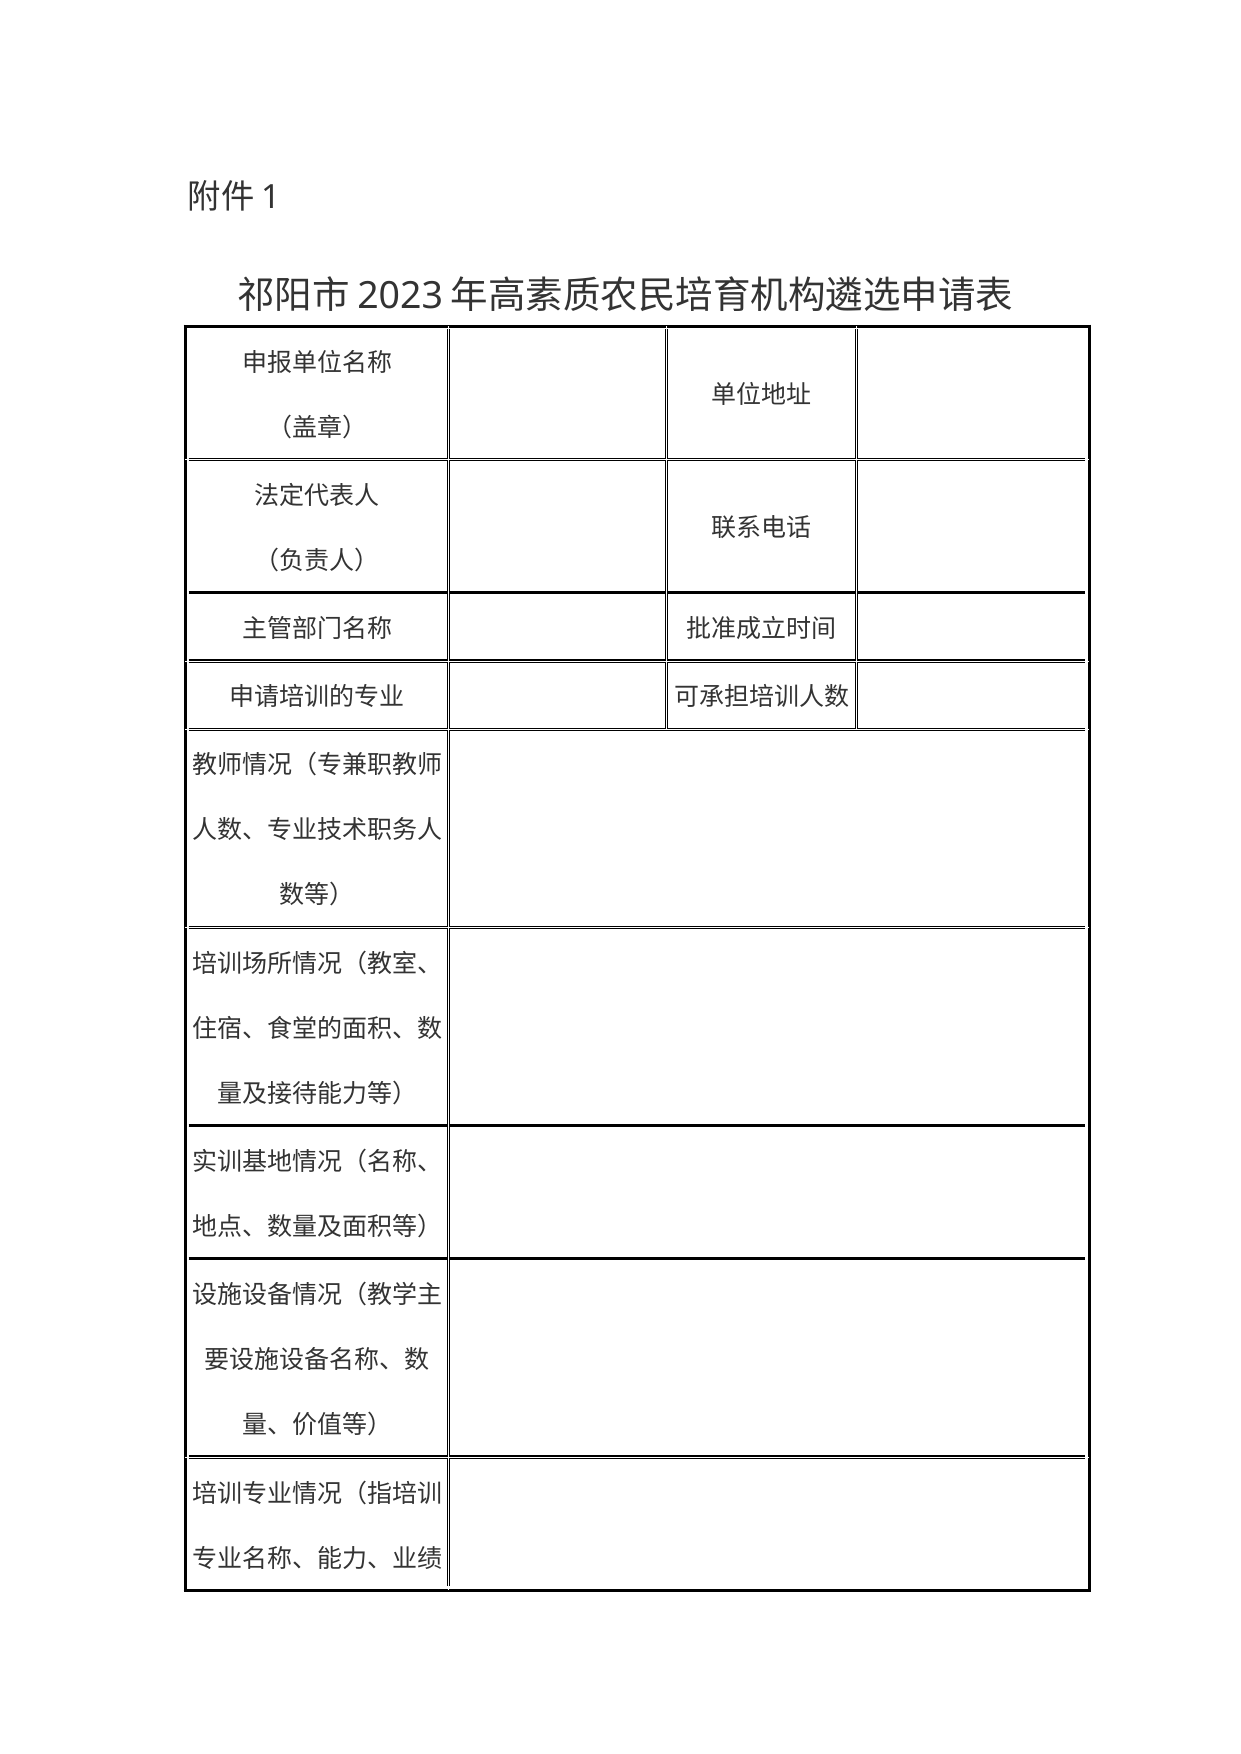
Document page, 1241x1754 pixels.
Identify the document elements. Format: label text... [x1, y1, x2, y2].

table_header 单位地址 [667, 328, 856, 458]
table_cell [187, 1455, 449, 1589]
table_cell 法定代表人 （负责人） [185, 458, 449, 591]
table_cell [449, 926, 1089, 1124]
table_cell 设施设备情况（教学主要设施设备名称、数量、价值等） [187, 1257, 447, 1455]
table_cell 可承担培训人数 [668, 663, 855, 727]
table_cell 批准成立时间 [668, 594, 855, 659]
table_cell [450, 728, 1088, 926]
table_cell [449, 1455, 1088, 1589]
table_cell 教师情况（专兼职教师人数、专业技术职务人数等） [187, 728, 447, 926]
table_cell [450, 594, 665, 659]
table_cell [450, 1124, 1088, 1257]
table_cell [858, 659, 1088, 727]
text 祁阳市2023年高素质农民培育机构遴选申请表 [187, 259, 1053, 324]
text 附件1 [187, 162, 1053, 227]
table_cell 主管部门名称 [187, 591, 447, 659]
table_cell 联系电话 [668, 461, 855, 591]
table_cell [858, 591, 1088, 659]
table_header [449, 327, 667, 458]
table_cell 申请培训的专业 [187, 659, 447, 727]
table_cell [450, 663, 665, 727]
table_header 申报单位名称 （盖章） [187, 327, 449, 458]
table_cell 实训基地情况（名称、地点、数量及面积等） [187, 1124, 447, 1257]
table_cell [450, 1257, 1088, 1455]
table_cell [450, 461, 665, 591]
table_header [856, 327, 1088, 458]
table_cell [856, 458, 1089, 591]
table_cell 培训场所情况（教室、住宿、食堂的面积、数量及接待能力等） [185, 926, 449, 1124]
